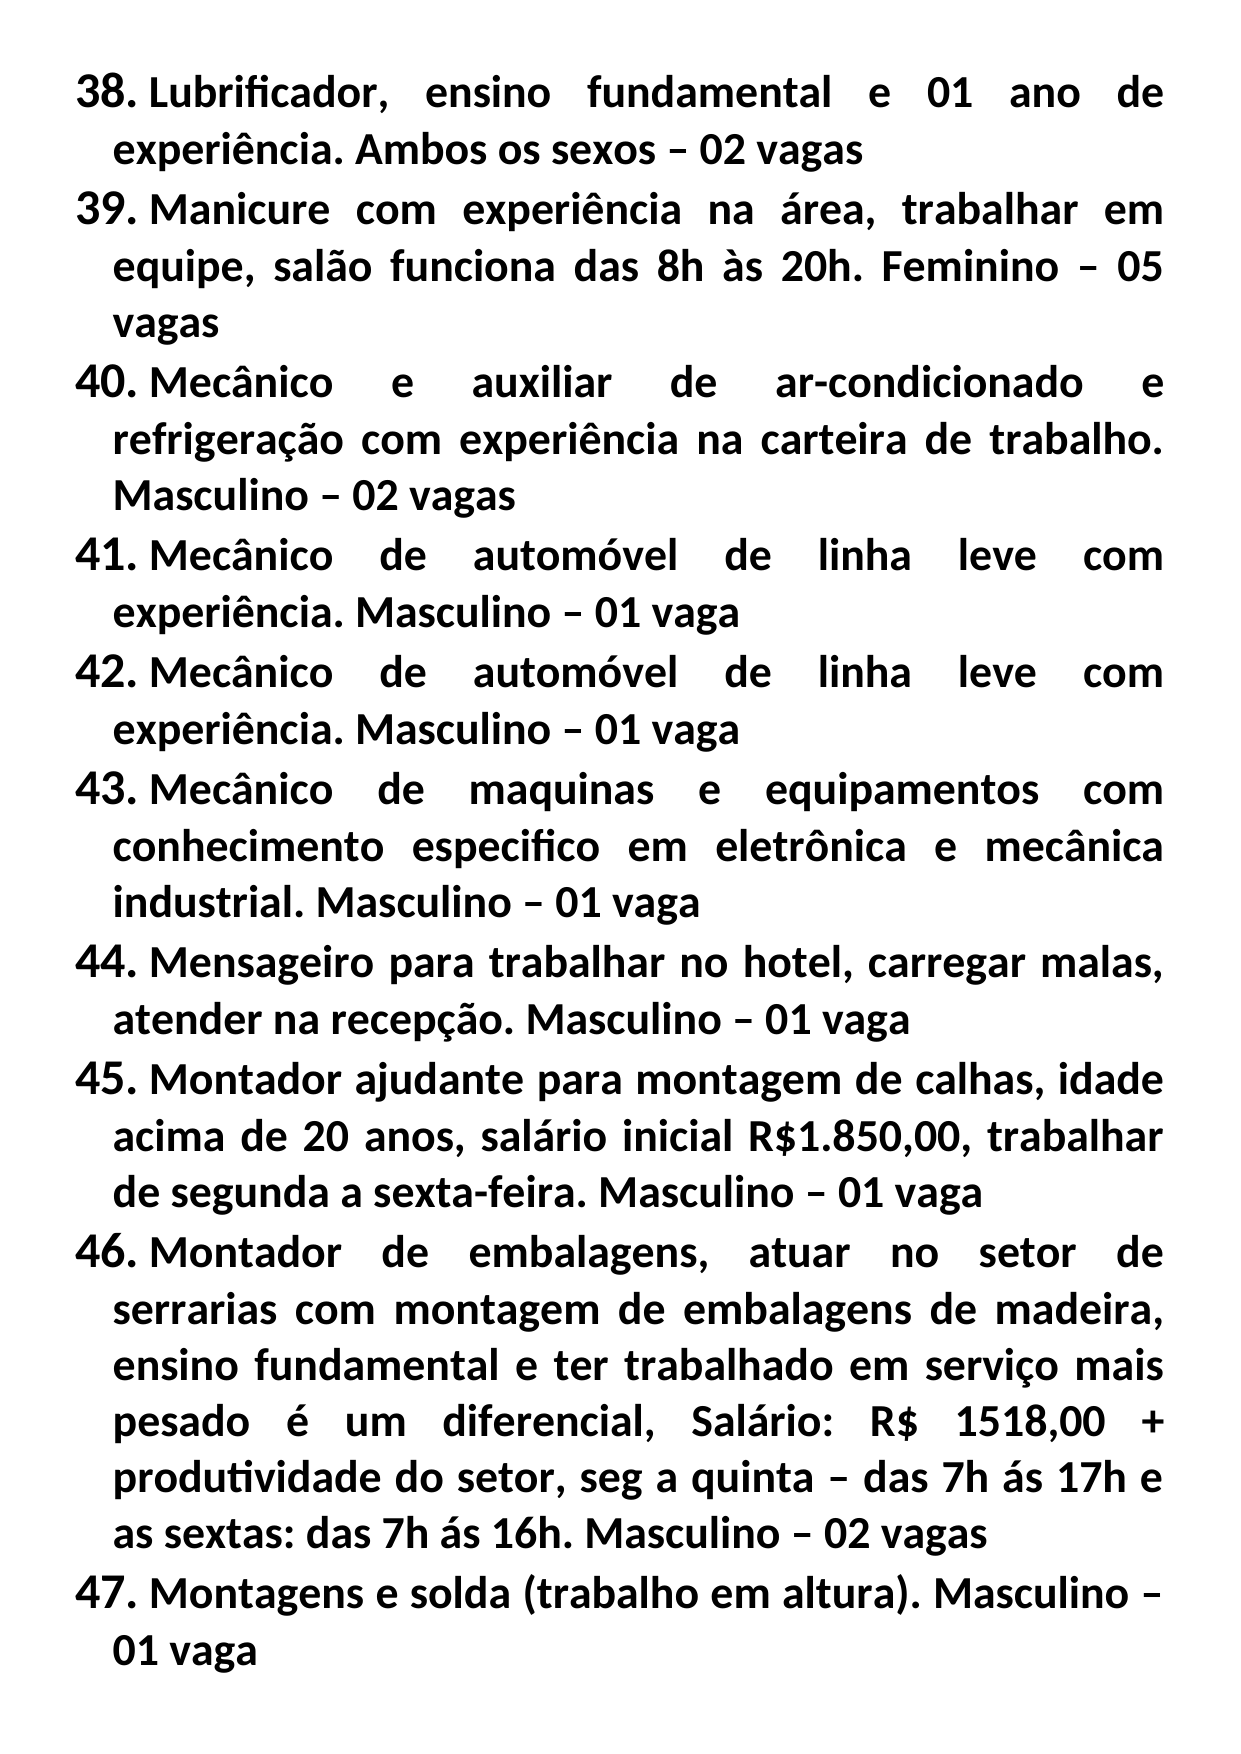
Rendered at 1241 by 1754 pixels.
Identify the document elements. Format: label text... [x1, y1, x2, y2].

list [75, 176, 1165, 349]
list Lubrificador, ensino fundamental e 01 ano de experiência. Ambos os sexos – 02 vagas [75, 59, 1165, 176]
list Mecânico de maquinas e equipamentos com conhecimento especifico em eletrônica e mecânica industrial. Masculino – 01 vaga [75, 756, 1165, 929]
list Mecânico de automóvel de linha leve com experiência. Masculino – 01 vaga [75, 639, 1165, 756]
list Mecânico e auxiliar de ar-condicionado e refrigeração com experiência na carteira de trabalho. Masculino – 02 vagas [75, 349, 1165, 522]
list Montador ajudante para montagem de calhas, idade acima de 20 anos, salário inicial R$1.850,00, trabalhar de segunda a sexta-feira. Masculino – 01 vaga [75, 1046, 1165, 1219]
list Mecânico de automóvel de linha leve com experiência. Masculino – 01 vaga [75, 522, 1165, 639]
list Mensageiro para trabalhar no hotel, carregar malas, atender na recepção. Masculino – 01 vaga [75, 929, 1165, 1046]
list Montador de embalagens, atuar no setor de serrarias com montagem de embalagens de madeira, ensino fundamental e ter trabalhado em serviço mais pesado é um diferencial, Salário: R$ 1518,00 + produtividade do setor, seg a quinta – das 7h ás 17h e as sextas: das 7h ás 16h. Masculino – 02 vagas [75, 1219, 1165, 1559]
list Montagens e solda (trabalho em altura). Masculino – 01 vaga [75, 1559, 1165, 1676]
